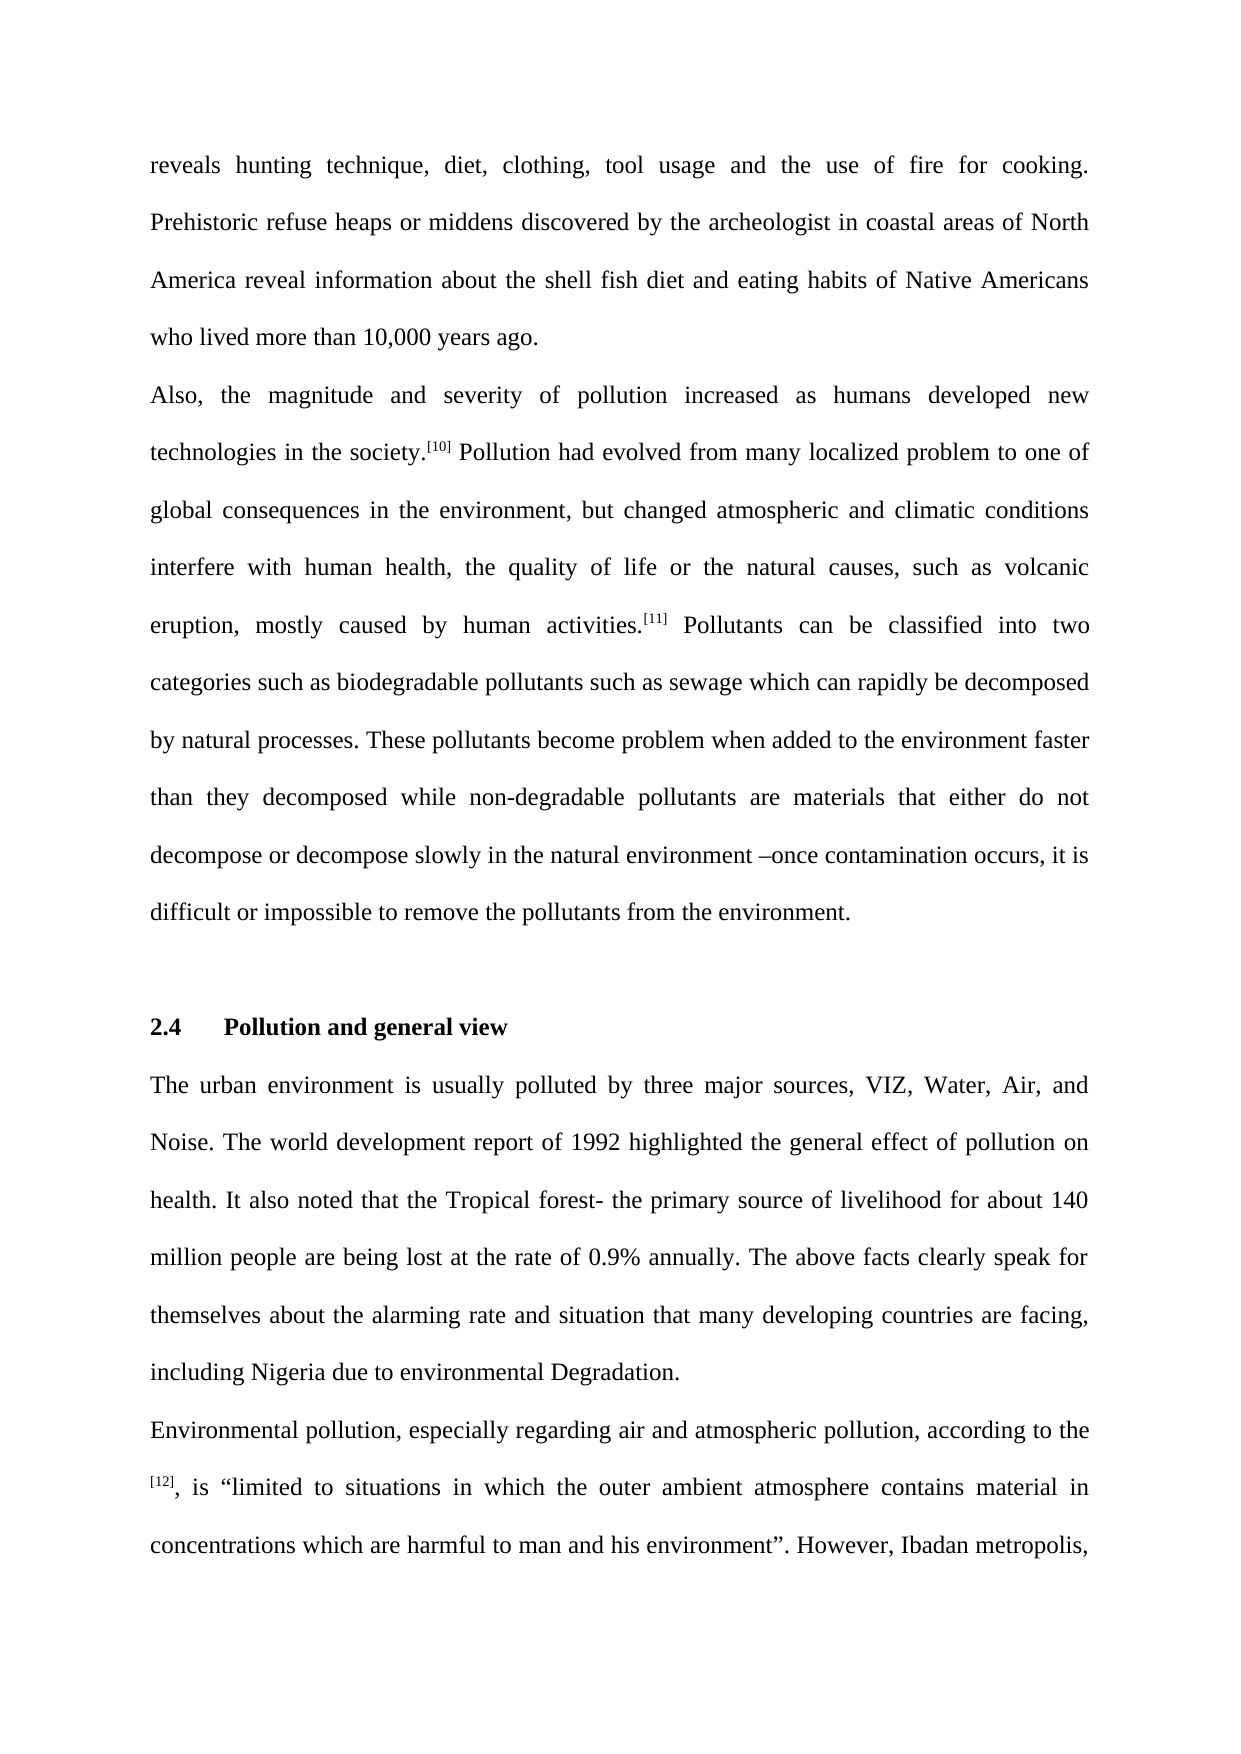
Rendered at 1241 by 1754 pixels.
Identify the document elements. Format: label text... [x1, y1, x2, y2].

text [150, 1415, 1090, 1559]
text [150, 150, 1090, 351]
text 2.4 Pollution and general view [150, 1012, 1090, 1041]
text Also, the magnitude and severity of pollution increased as humans developed new technologies in the society.[10] Pollution had evolved from many localized problem to one of global consequences in the environment, but changed atmospheric and climatic conditions interfere with human health, the quality of life or the natural causes, such as volcanic eruption, mostly caused by human activities.[11] Pollutants can be classified into two categories such as biodegradable pollutants such as sewage which can rapidly be decomposed by natural processes. These pollutants become problem when added to the environment faster than they decomposed while non-degradable pollutants are materials that either do not decompose or decompose slowly in the natural environment –once contamination occurs, it is difficult or impossible to remove the pollutants from the environment. [150, 380, 1090, 926]
text The urban environment is usually polluted by three major sources, VIZ, Water, Air, and Noise. The world development report of 1992 highlighted the general effect of pollution on health. It also noted that the Tropical forest- the primary source of livelihood for about 140 million people are being lost at the rate of 0.9% annually. The above facts clearly speak for themselves about the alarming rate and situation that many developing countries are facing, including Nigeria due to environmental Degradation. [150, 1070, 1090, 1386]
